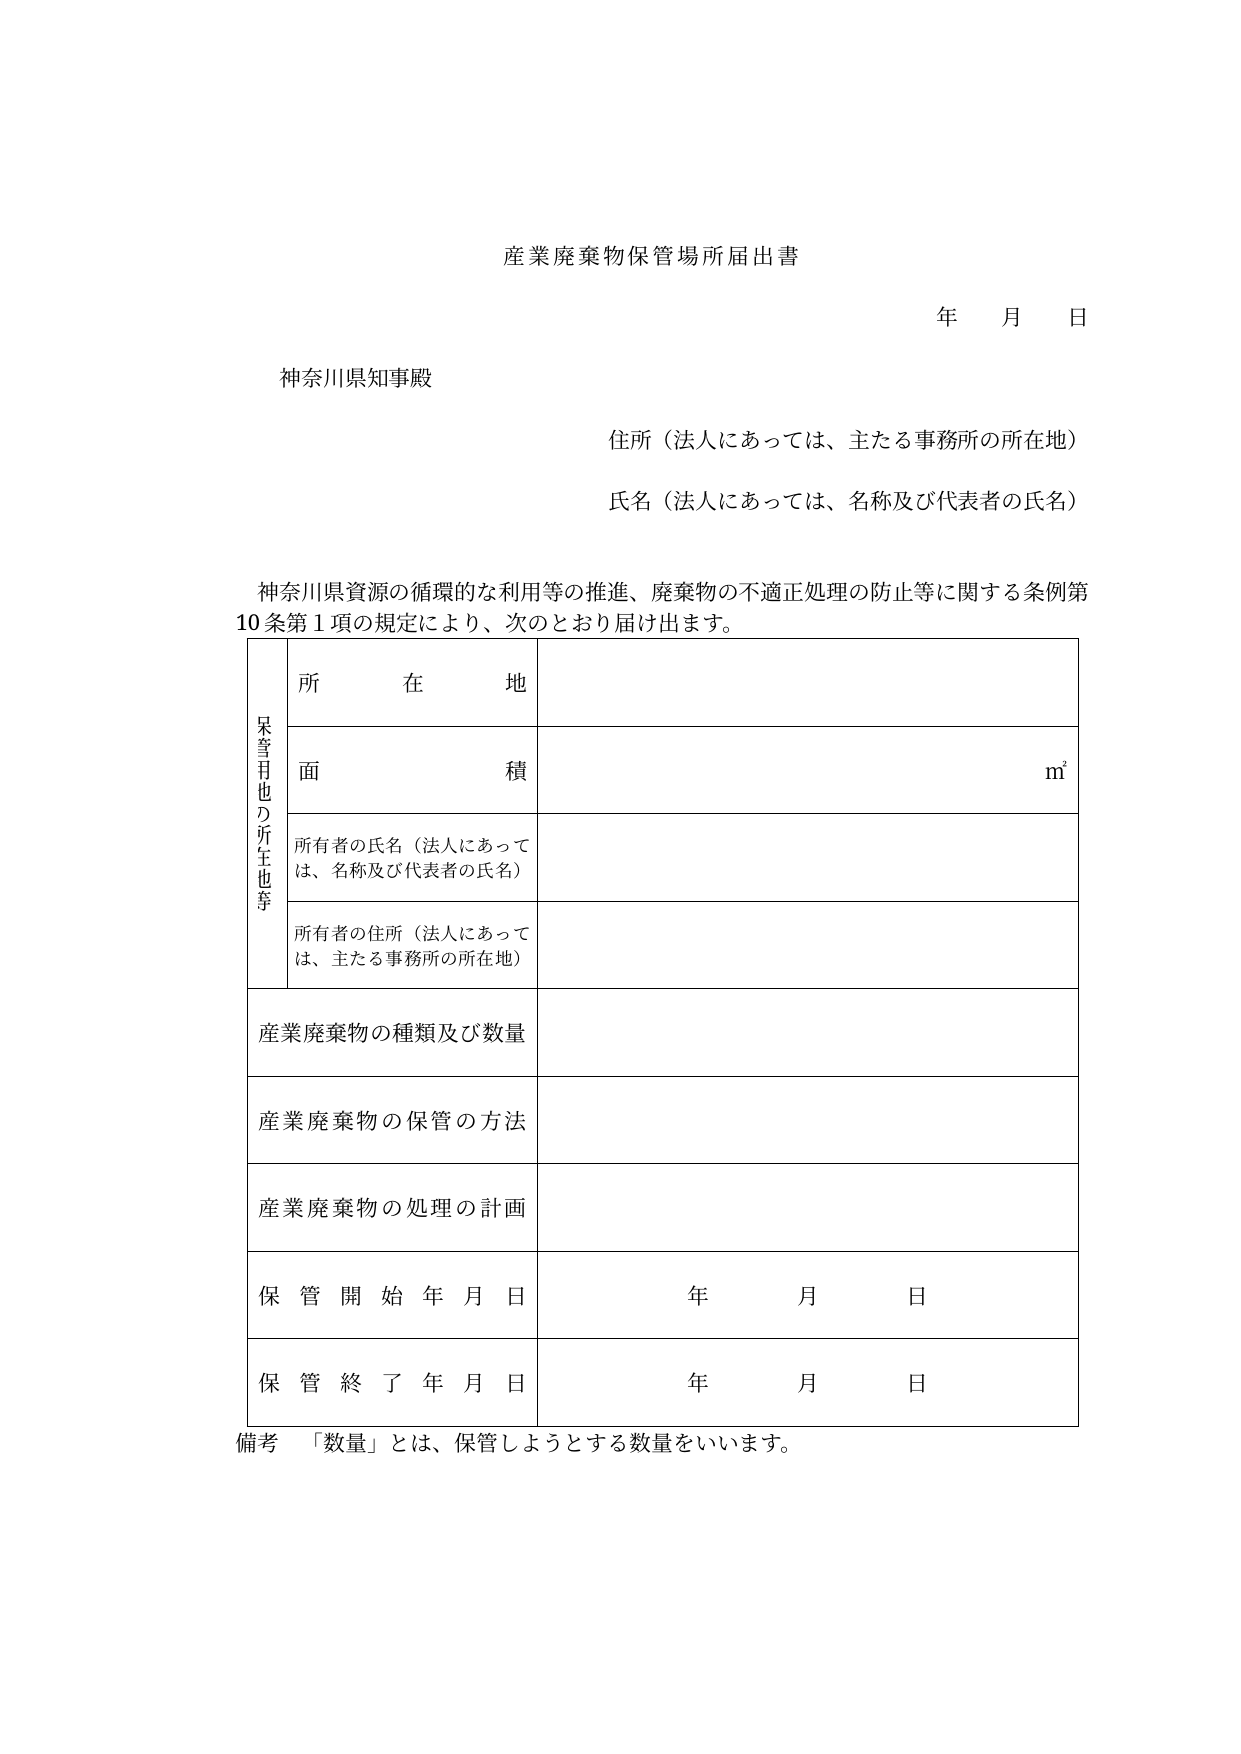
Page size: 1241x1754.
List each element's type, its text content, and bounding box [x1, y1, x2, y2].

text 備考 「数量」とは、保管しようとする数量をいいます。 [214, 1427, 1089, 1458]
table_cell ㎡ [538, 727, 1078, 813]
table_header [538, 639, 1078, 726]
table_cell 産業廃棄物の種類及び数量 [248, 989, 537, 1076]
table_cell [538, 1164, 1078, 1251]
table_cell 年 月 日 [538, 1252, 1078, 1338]
text 産業廃棄物保管場所届出書産業廃棄物保管場所届出書 [214, 239, 1089, 271]
table_cell 産業廃棄物の処理の計画 [248, 1164, 537, 1251]
table_cell [538, 814, 1078, 901]
table_cell [538, 989, 1078, 1076]
table_cell 年 月 日 [538, 1339, 1078, 1426]
table_cell 所有者の住所（法人にあって は、主たる事務所の所在地） [288, 902, 537, 988]
text 年 月 日 [214, 300, 1089, 332]
table_cell 保管終了年月日 [248, 1339, 537, 1426]
table_cell 面積 [288, 727, 537, 813]
table_cell 産業廃棄物の保管の方法 [248, 1077, 537, 1163]
table_cell 保管開始年月日 [248, 1252, 537, 1338]
table_cell [538, 1077, 1078, 1163]
table_cell [538, 902, 1078, 988]
table_cell 所有者の氏名（法人にあっては、名称及び代表者の氏名） [288, 814, 537, 901]
text 住所（法人にあっては、主たる事務所の所在地） [214, 423, 1089, 454]
text 神奈川県資源の循環的な利用等の推進、廃棄物の不適正処理の防止等に関する条例第10条第１項の規定により、次のとおり届け出ます。 [214, 575, 1089, 638]
text 氏名（法人にあっては、名称及び代表者の氏名） [214, 484, 1089, 516]
text 神奈川県知事殿 [214, 362, 1089, 393]
table_header 所在地 [288, 639, 537, 726]
table_header 保管用地の所在地等 [248, 639, 287, 988]
